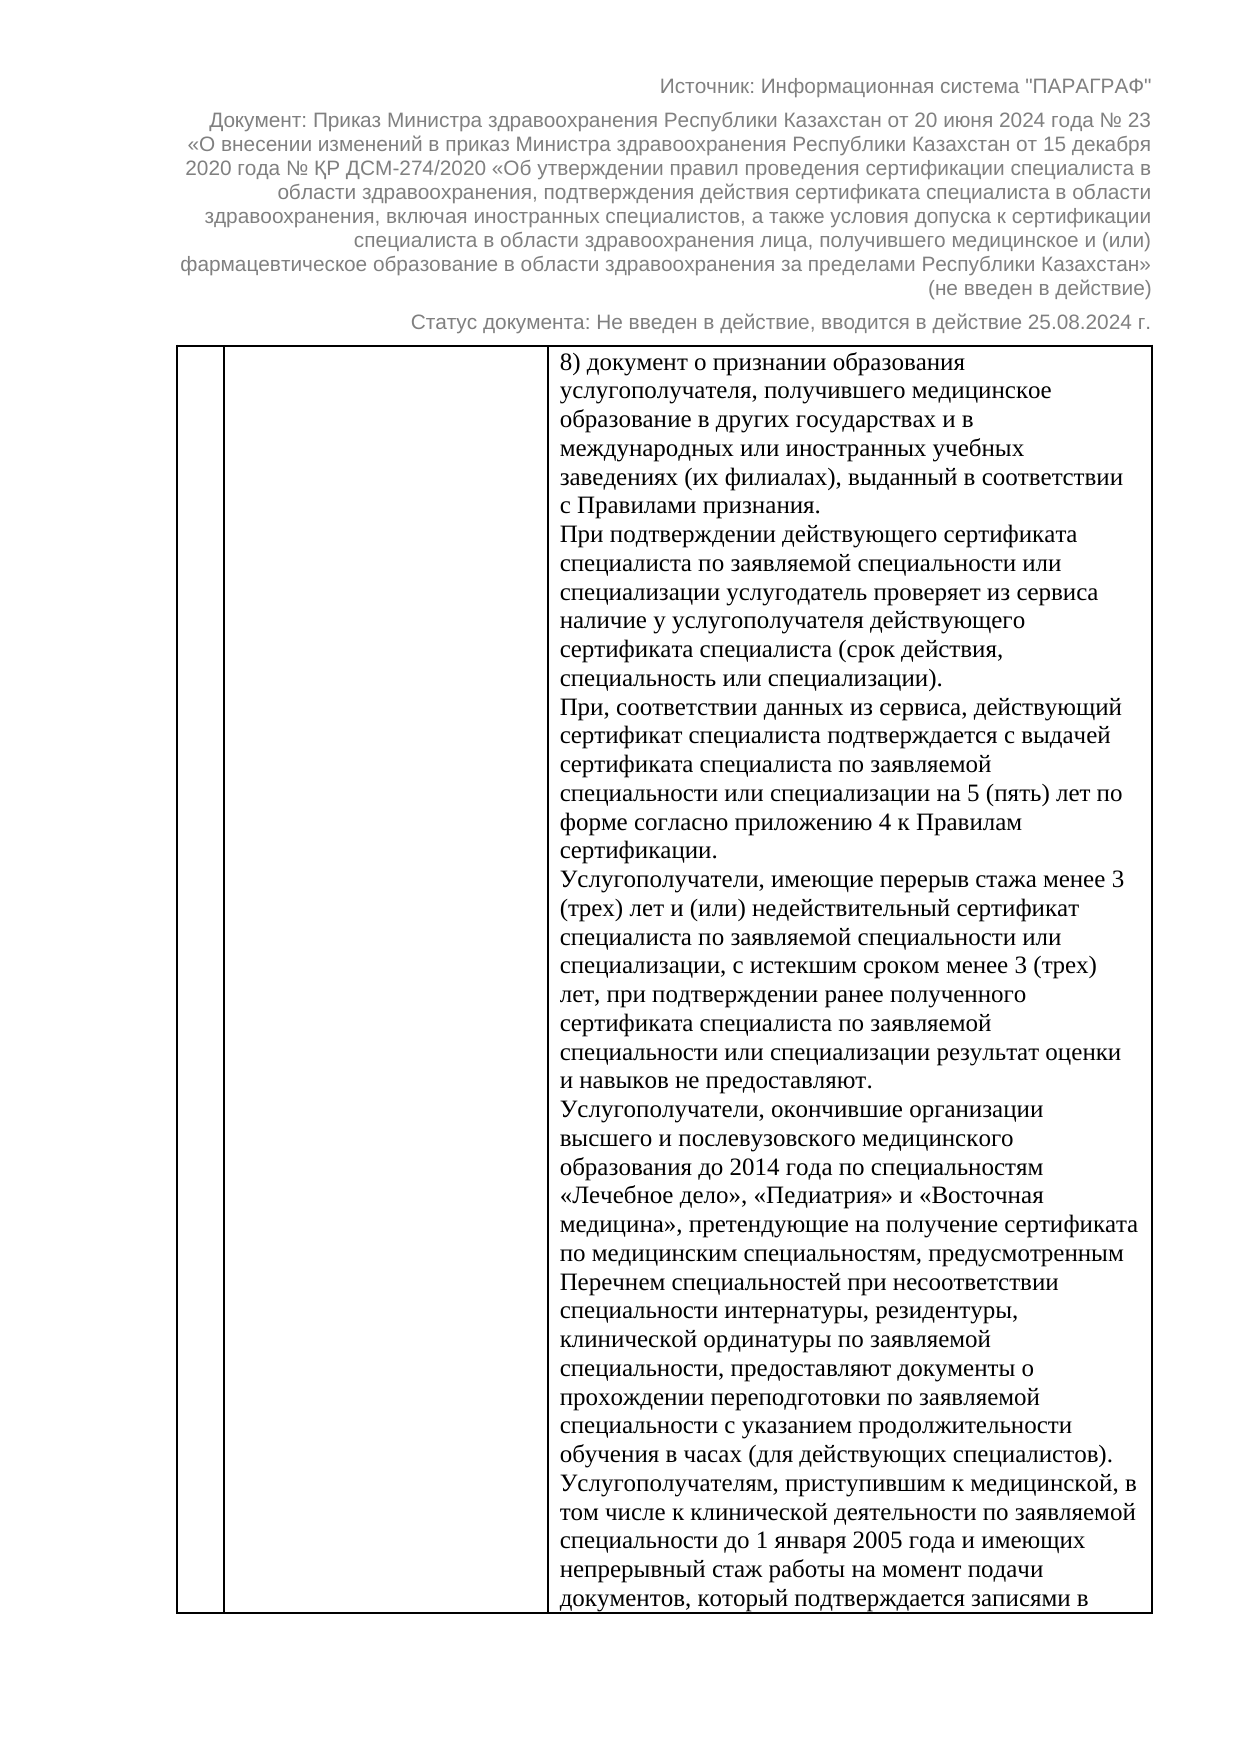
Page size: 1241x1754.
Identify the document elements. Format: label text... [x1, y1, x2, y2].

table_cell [225, 347, 547, 1612]
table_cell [549, 347, 1151, 1612]
table_cell 8 [178, 347, 223, 1612]
